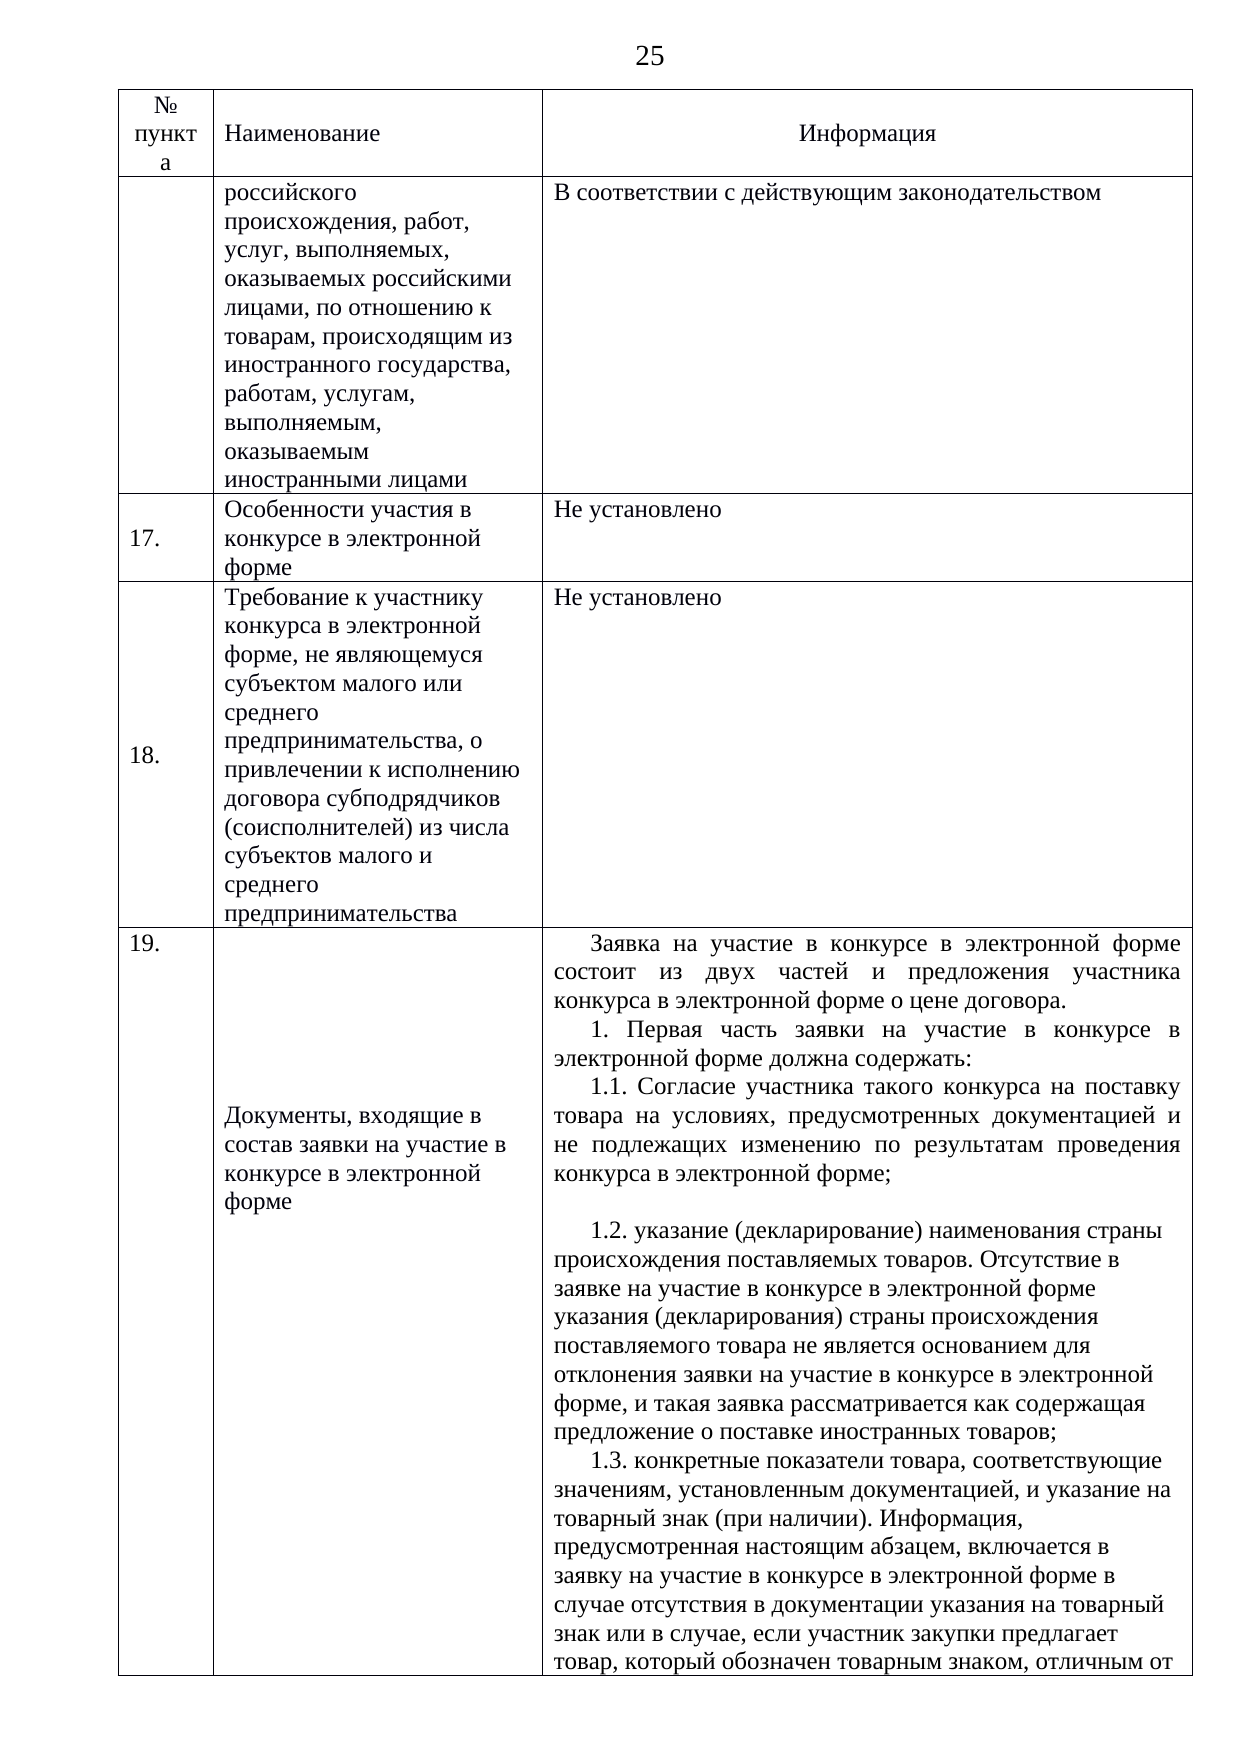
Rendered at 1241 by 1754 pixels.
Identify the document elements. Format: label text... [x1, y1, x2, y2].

table_cell Требование к участнику конкурса в электронной форме, не являющемуся субъектом малого или среднего предпринимательства, о привлечении к исполнению договора субподрядчиков (соисполнителей) из числа субъектов малого и среднего предпринимательства [214, 582, 542, 927]
table_cell [119, 177, 213, 493]
table_cell Не установлено [543, 582, 1192, 927]
table_cell Не установлено [543, 494, 1192, 581]
table_cell Особенности участия в конкурсе в электронной форме [214, 494, 542, 581]
table_cell [119, 494, 213, 581]
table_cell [543, 928, 1192, 1675]
table_header Наименование [214, 90, 542, 176]
table_cell [119, 582, 213, 927]
table_header № пункта [119, 90, 213, 176]
table_cell [119, 928, 213, 1675]
table_header Информация [543, 90, 1192, 176]
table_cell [214, 177, 542, 493]
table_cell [543, 177, 1192, 493]
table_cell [214, 928, 542, 1675]
